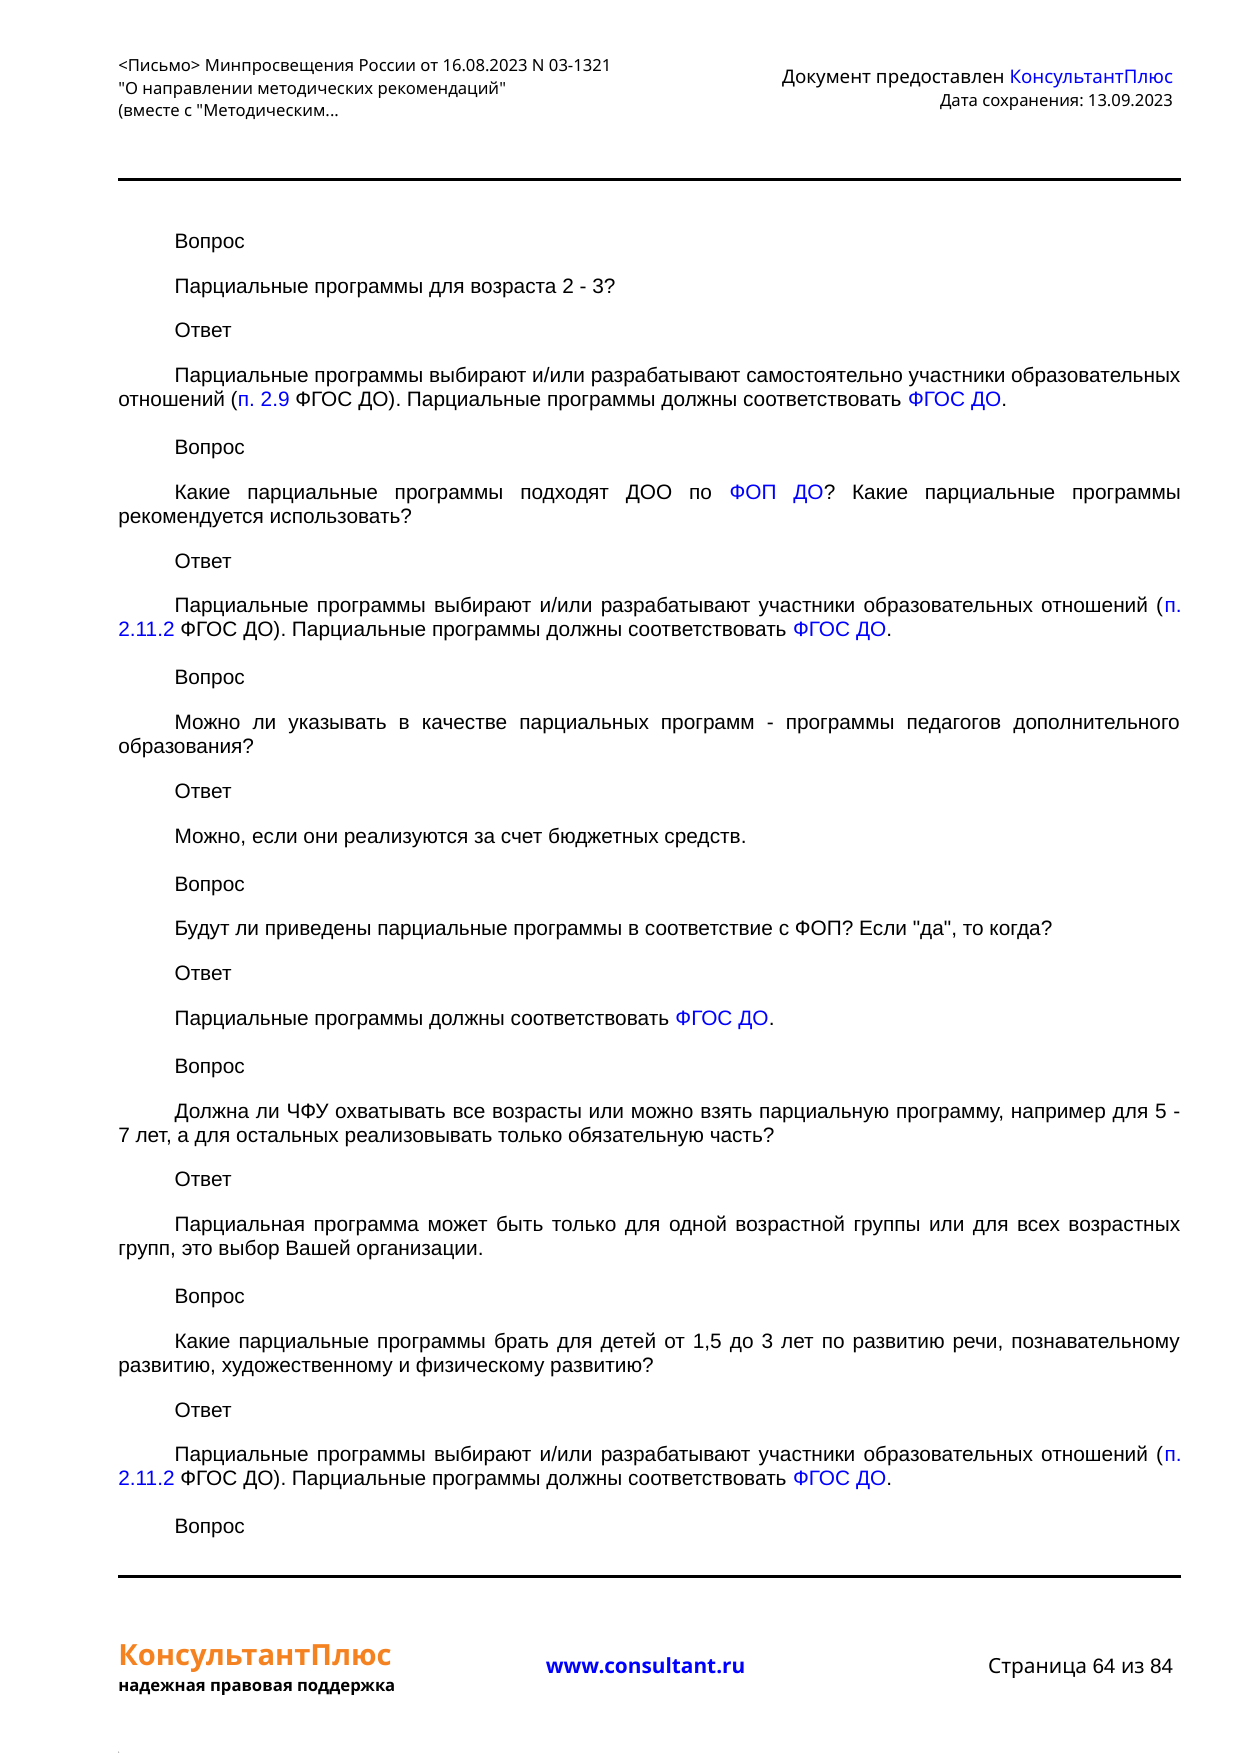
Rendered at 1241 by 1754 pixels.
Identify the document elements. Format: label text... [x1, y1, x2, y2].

text Вопрос [118, 1514, 1181, 1538]
text Вопрос [118, 229, 1181, 253]
text Должна ли ЧФУ охватывать все возрасты или можно взять парциальную программу, например для 5 - 7 лет, а для остальных реализовывать только обязательную часть? [118, 1098, 1181, 1146]
text Можно, если они реализуются за счет бюджетных средств. [118, 823, 1181, 847]
text Вопрос [118, 1284, 1181, 1308]
text Будут ли приведены парциальные программы в соответствие с ФОП? Если "да", то когда? [118, 916, 1181, 940]
text Парциальная программа может быть только для одной возрастной группы или для всех возрастных групп, это выбор Вашей организации. [118, 1212, 1181, 1260]
text Парциальные программы для возраста 2 - 3? [118, 273, 1181, 297]
text Ответ [118, 961, 1181, 985]
text Вопрос [118, 871, 1181, 895]
text Парциальные программы выбирают и/или разрабатывают самостоятельно участники образовательных отношений (п. 2.9 ФГОС ДО). Парциальные программы должны соответствовать ФГОС ДО. [118, 363, 1181, 411]
text Вопрос [118, 665, 1181, 689]
text Ответ [118, 1397, 1181, 1421]
text Ответ [118, 548, 1181, 572]
text Можно ли указывать в качестве парциальных программ - программы педагогов дополнительного образования? [118, 710, 1181, 758]
text Вопрос [118, 1054, 1181, 1078]
text Вопрос [118, 435, 1181, 459]
text Ответ [118, 779, 1181, 803]
text Парциальные программы должны соответствовать ФГОС ДО. [118, 1006, 1181, 1030]
text Ответ [118, 1167, 1181, 1191]
text Ответ [118, 318, 1181, 342]
text Какие парциальные программы брать для детей от 1,5 до 3 лет по развитию речи, познавательному развитию, художественному и физическому развитию? [118, 1329, 1181, 1377]
text Какие парциальные программы подходят ДОО по ФОП ДО? Какие парциальные программы рекомендуется использовать? [118, 480, 1181, 528]
